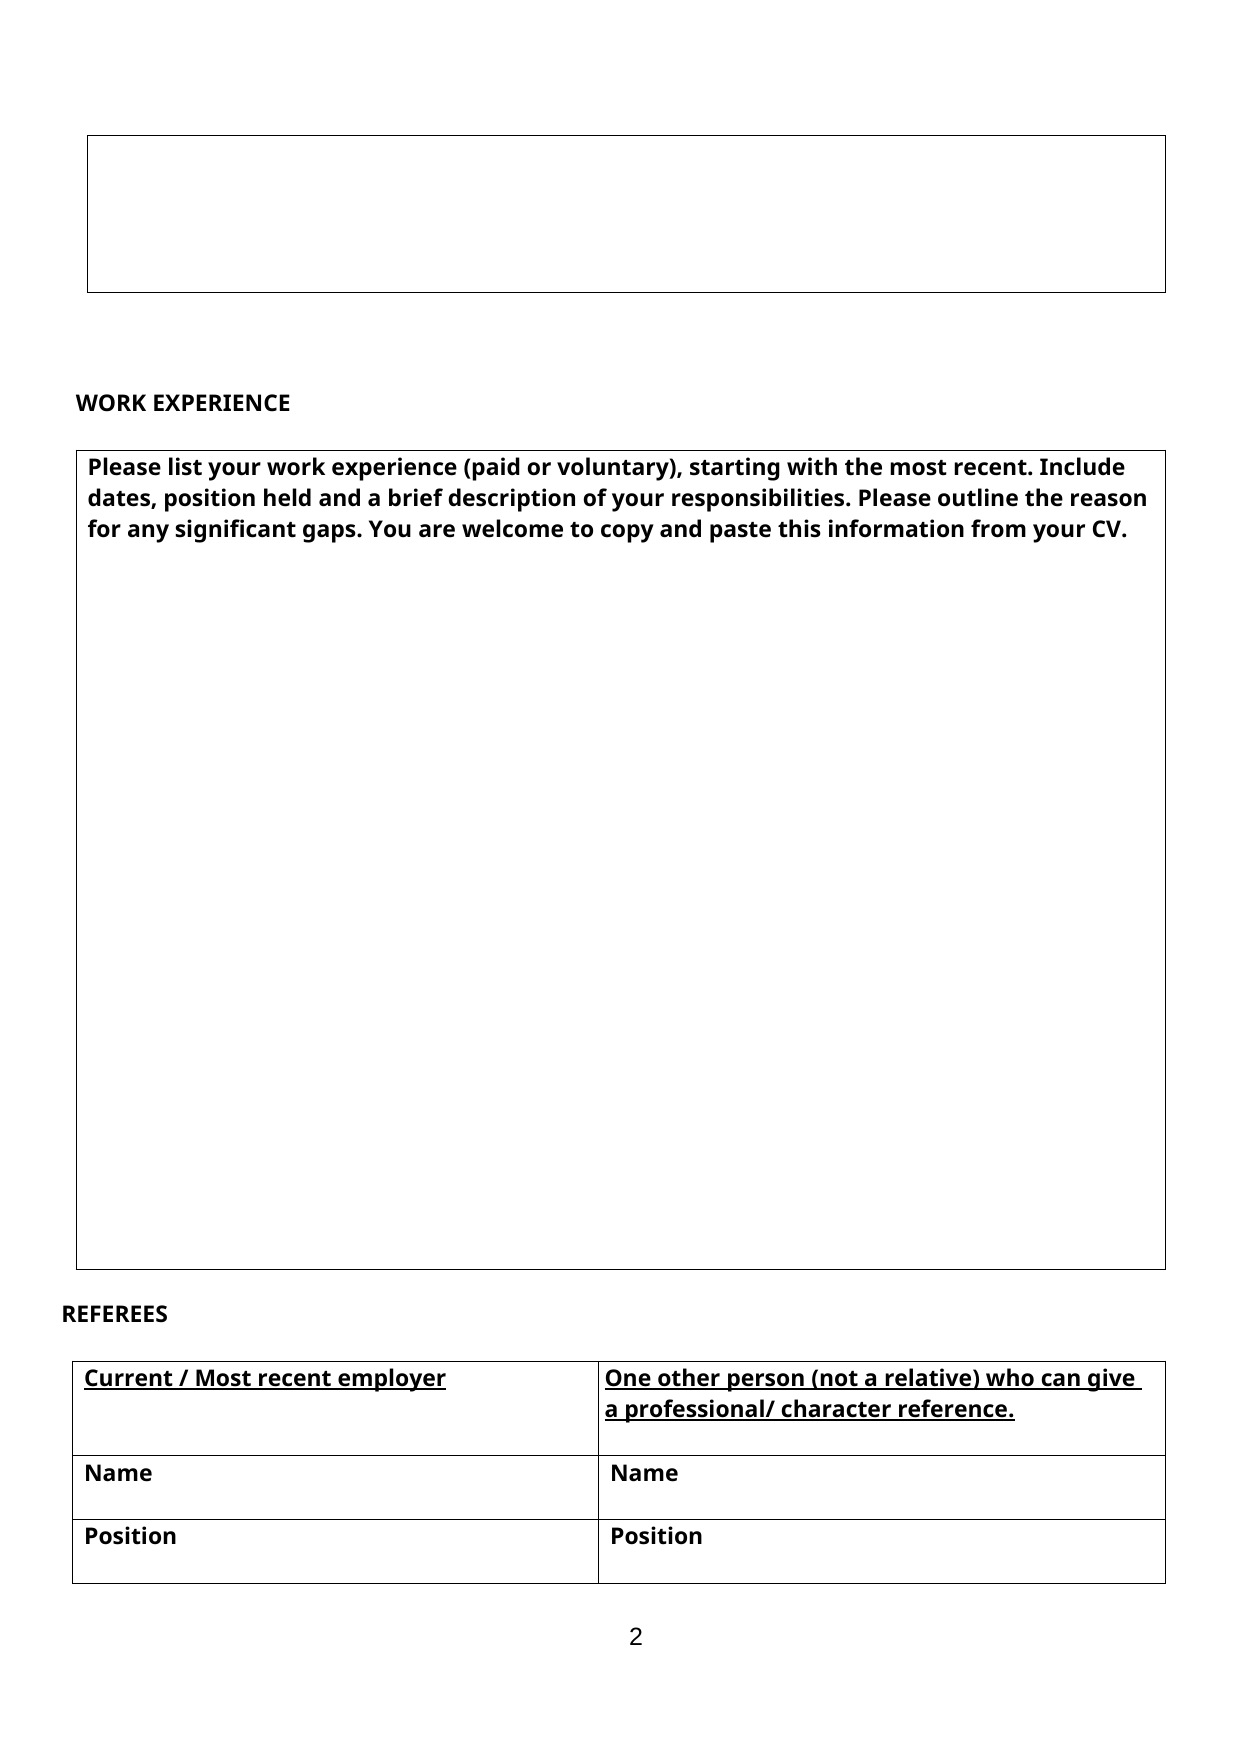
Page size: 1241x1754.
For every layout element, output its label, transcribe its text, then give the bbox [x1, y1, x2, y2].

text WORK EXPERIENCE [76, 387, 1152, 418]
table_cell Name [599, 1456, 1165, 1519]
text REFEREES [61, 1298, 1152, 1329]
table_header Current / Most recent employer [73, 1362, 598, 1455]
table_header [88, 136, 1165, 292]
table_header One other person (not a relative) who can give a professional/ character reference. [599, 1362, 1165, 1455]
table_header Please list your work experience (paid or voluntary), starting with the most recent. Include dates, position held and a brief description of your responsibilities. Please outline the reason for any significant gaps. You are welcome to copy and paste this information from your CV. [77, 451, 1165, 1269]
table_cell Position [73, 1520, 598, 1582]
table_cell Position [599, 1520, 1165, 1582]
table_cell Name [73, 1456, 598, 1519]
